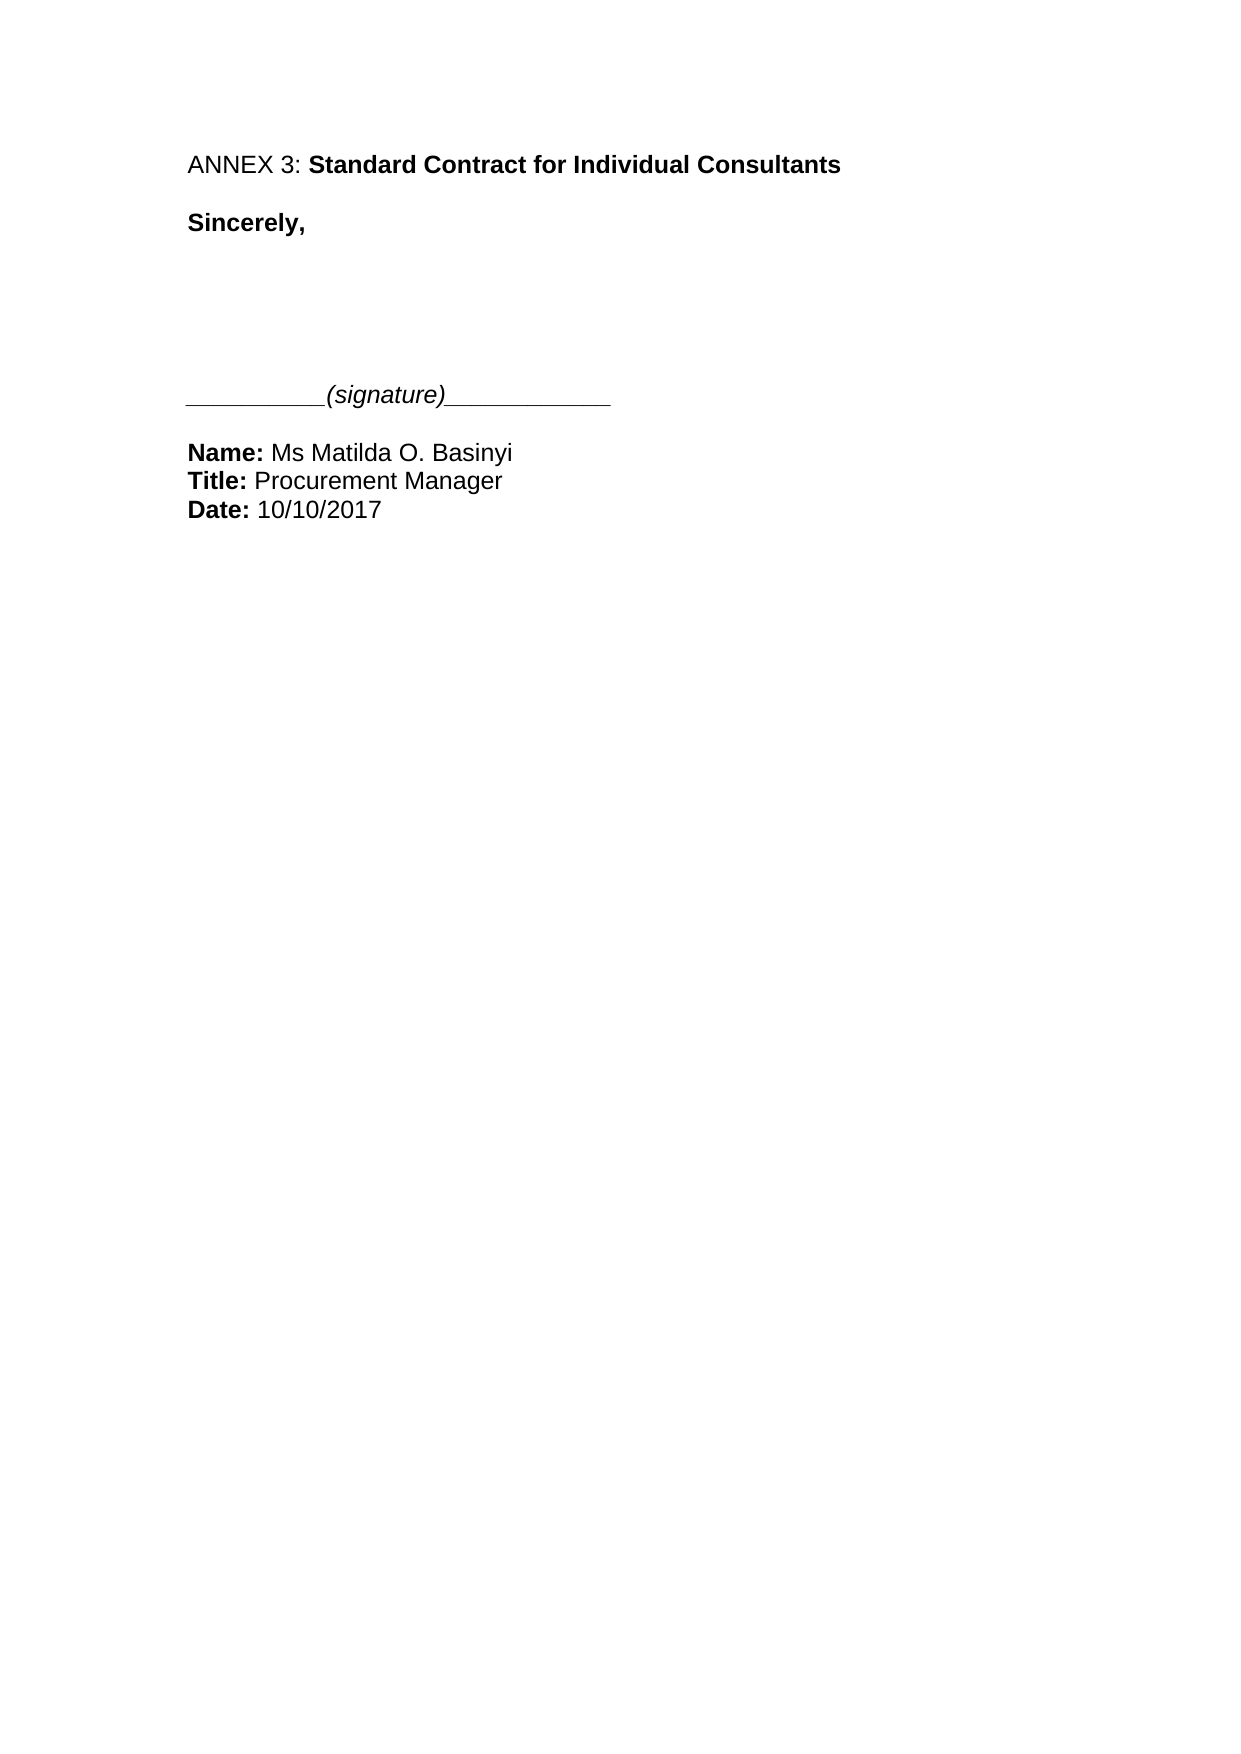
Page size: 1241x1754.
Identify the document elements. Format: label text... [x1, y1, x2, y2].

text Date: 10/10/2017 [187, 495, 1090, 524]
text ANNEX 3: Standard Contract for Individual Consultants [187, 150, 1090, 179]
text __________(signature)____________ [187, 380, 1090, 409]
text Sincerely, [187, 207, 1090, 236]
text Title: Procurement Manager [187, 466, 1090, 495]
text Name: Ms Matilda O. Basinyi [187, 437, 1090, 466]
